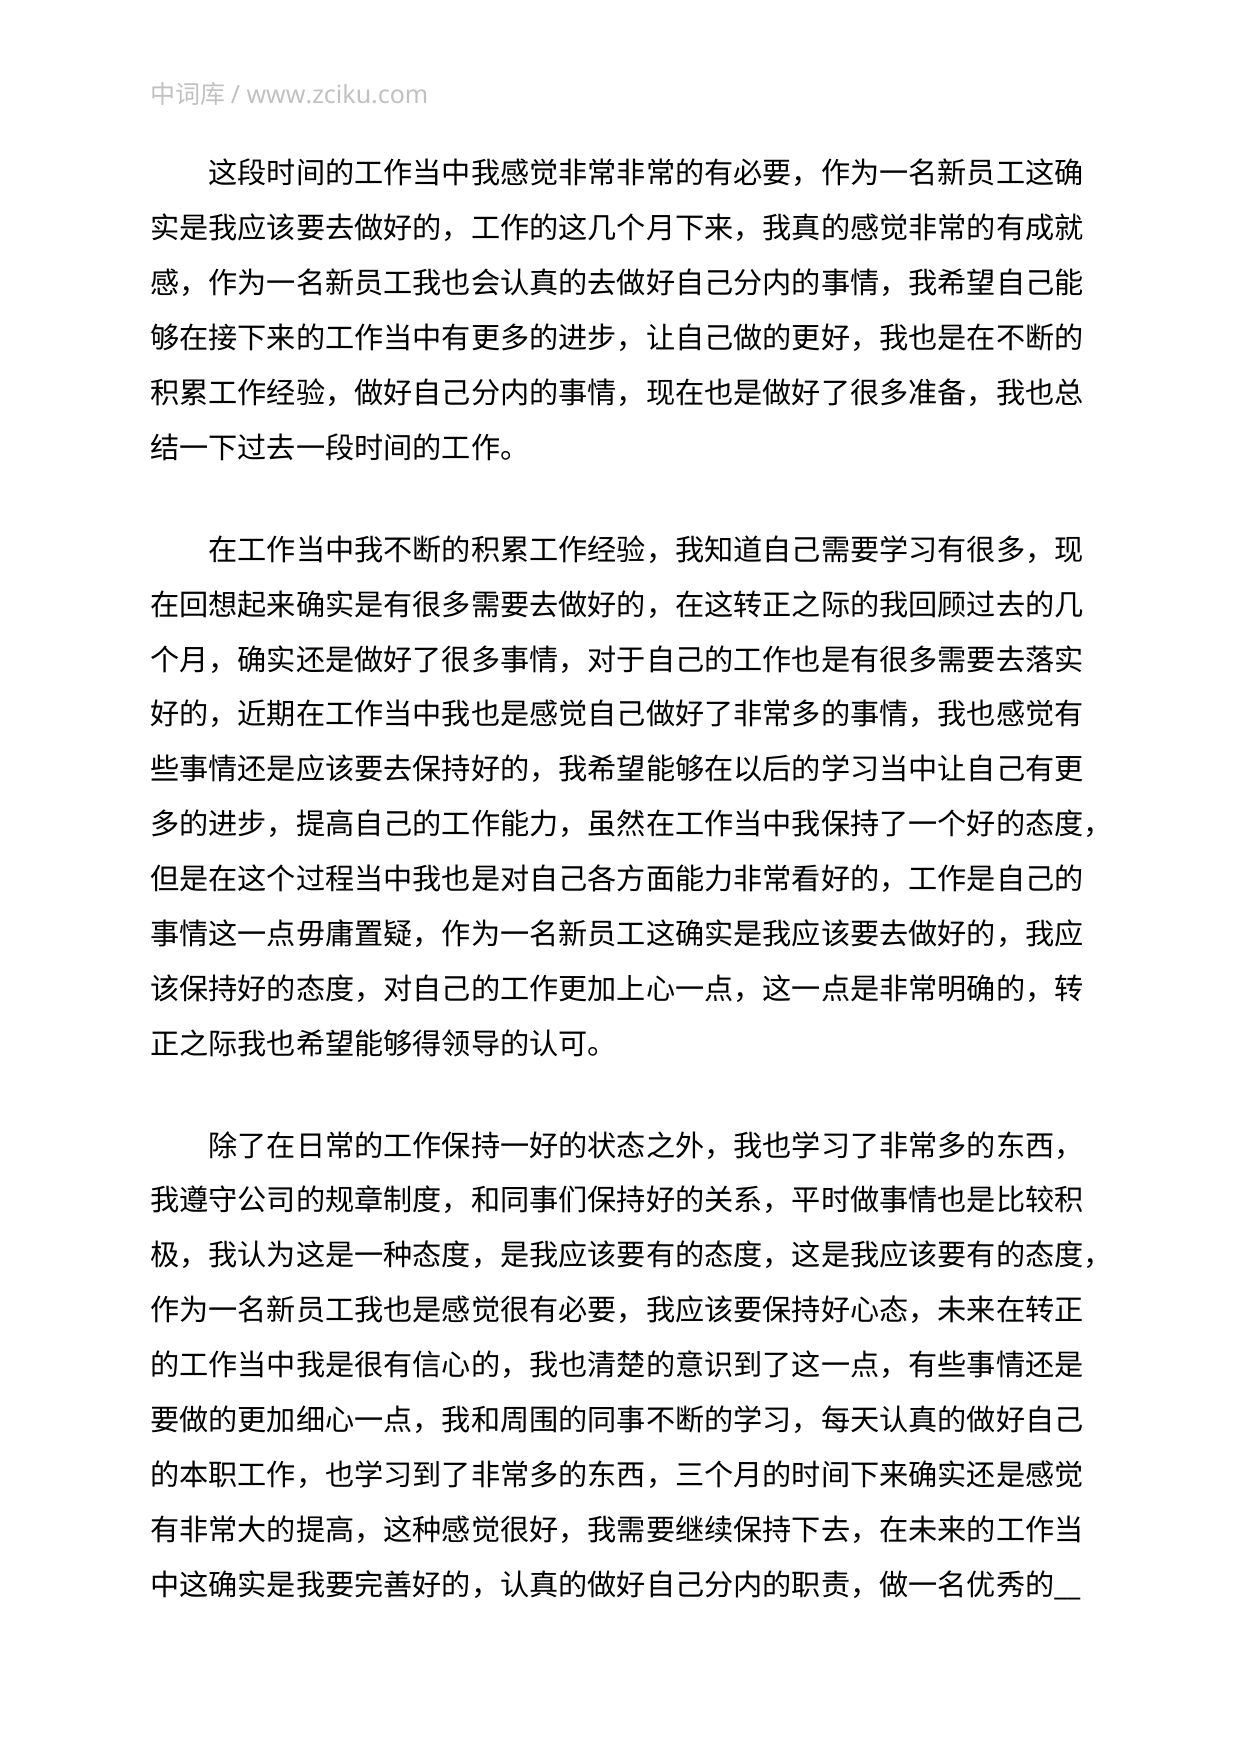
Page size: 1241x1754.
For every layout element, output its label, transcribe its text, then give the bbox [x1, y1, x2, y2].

text 这段时间的工作当中我感觉非常非常的有必要，作为一名新员工这确实是我应该要去做好的，工作的这几个月下来，我真的感觉非常的有成就感，作为一名新员工我也会认真的去做好自己分内的事情，我希望自己能够在接下来的工作当中有更多的进步，让自己做的更好，我也是在不断的积累工作经验，做好自己分内的事情，现在也是做好了很多准备，我也总结一下过去一段时间的工作。 [150, 150, 1090, 467]
text 在工作当中我不断的积累工作经验，我知道自己需要学习有很多，现在回想起来确实是有很多需要去做好的，在这转正之际的我回顾过去的几个月，确实还是做好了很多事情，对于自己的工作也是有很多需要去落实好的，近期在工作当中我也是感觉自己做好了非常多的事情，我也感觉有些事情还是应该要去保持好的，我希望能够在以后的学习当中让自己有更多的进步，提高自己的工作能力，虽然在工作当中我保持了一个好的态度，但是在这个过程当中我也是对自己各方面能力非常看好的，工作是自己的事情这一点毋庸置疑，作为一名新员工这确实是我应该要去做好的，我应该保持好的态度，对自己的工作更加上心一点，这一点是非常明确的，转正之际我也希望能够得领导的认可。 [150, 526, 1090, 1063]
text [150, 1122, 1090, 1604]
